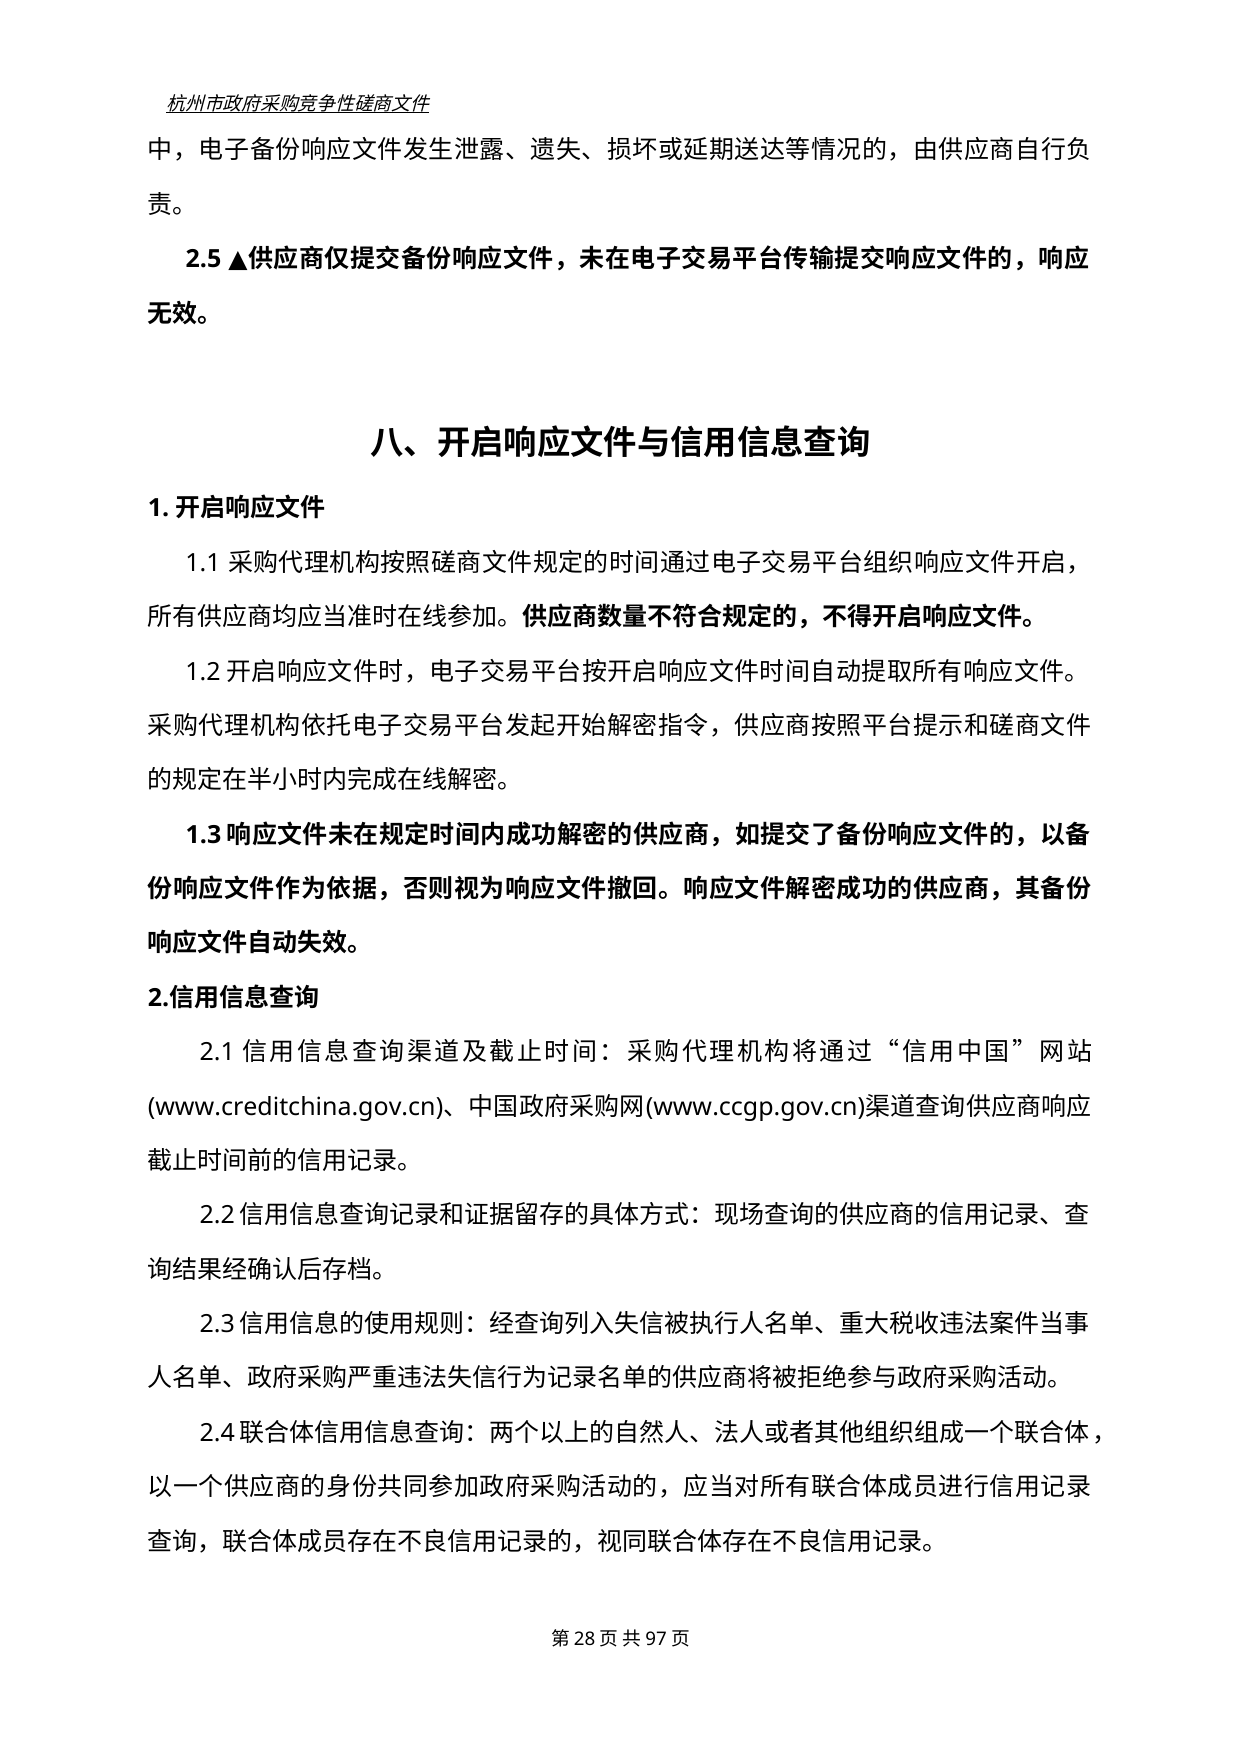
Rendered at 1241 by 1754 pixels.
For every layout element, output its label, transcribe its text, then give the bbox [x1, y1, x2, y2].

text 2.2信用信息查询记录和证据留存的具体方式：现场查询的供应商的信用记录、查询结果经确认后存档。 [148, 1195, 1092, 1285]
text 2.4联合体信用信息查询：两个以上的自然人、法人或者其他组织组成一个联合体，以一个供应商的身份共同参加政府采购活动的，应当对所有联合体成员进行信用记录查询，联合体成员存在不良信用记录的，视同联合体存在不良信用记录。 [148, 1412, 1092, 1557]
text 八、开启响应文件与信用信息查询 [148, 416, 1092, 464]
text 2.信用信息查询 [148, 977, 1092, 1013]
text 1.3响应文件未在规定时间内成功解密的供应商，如提交了备份响应文件的，以备份响应文件作为依据，否则视为响应文件撤回。响应文件解密成功的供应商，其备份响应文件自动失效。 [148, 814, 1092, 959]
text 1.1 采购代理机构按照磋商文件规定的时间通过电子交易平台组织响应文件开启，所有供应商均应当准时在线参加。供应商数量不符合规定的，不得开启响应文件。 [148, 542, 1092, 633]
text 1. 开启响应文件 [148, 488, 1092, 524]
text 2.5 ▲供应商仅提交备份响应文件，未在电子交易平台传输提交响应文件的，响应无效。 [148, 239, 1092, 329]
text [148, 130, 1092, 221]
text 1.2开启响应文件时，电子交易平台按开启响应文件时间自动提取所有响应文件。采购代理机构依托电子交易平台发起开始解密指令，供应商按照平台提示和磋商文件的规定在半小时内完成在线解密。 [148, 651, 1092, 796]
text 2.1信用信息查询渠道及截止时间：采购代理机构将通过“信用中国”网站(www.creditchina.gov.cn)、中国政府采购网(www.ccgp.gov.cn)渠道查询供应商响应截止时间前的信用记录。 [148, 1032, 1092, 1177]
text 2.3信用信息的使用规则：经查询列入失信被执行人名单、重大税收违法案件当事人名单、政府采购严重违法失信行为记录名单的供应商将被拒绝参与政府采购活动。 [148, 1303, 1092, 1394]
